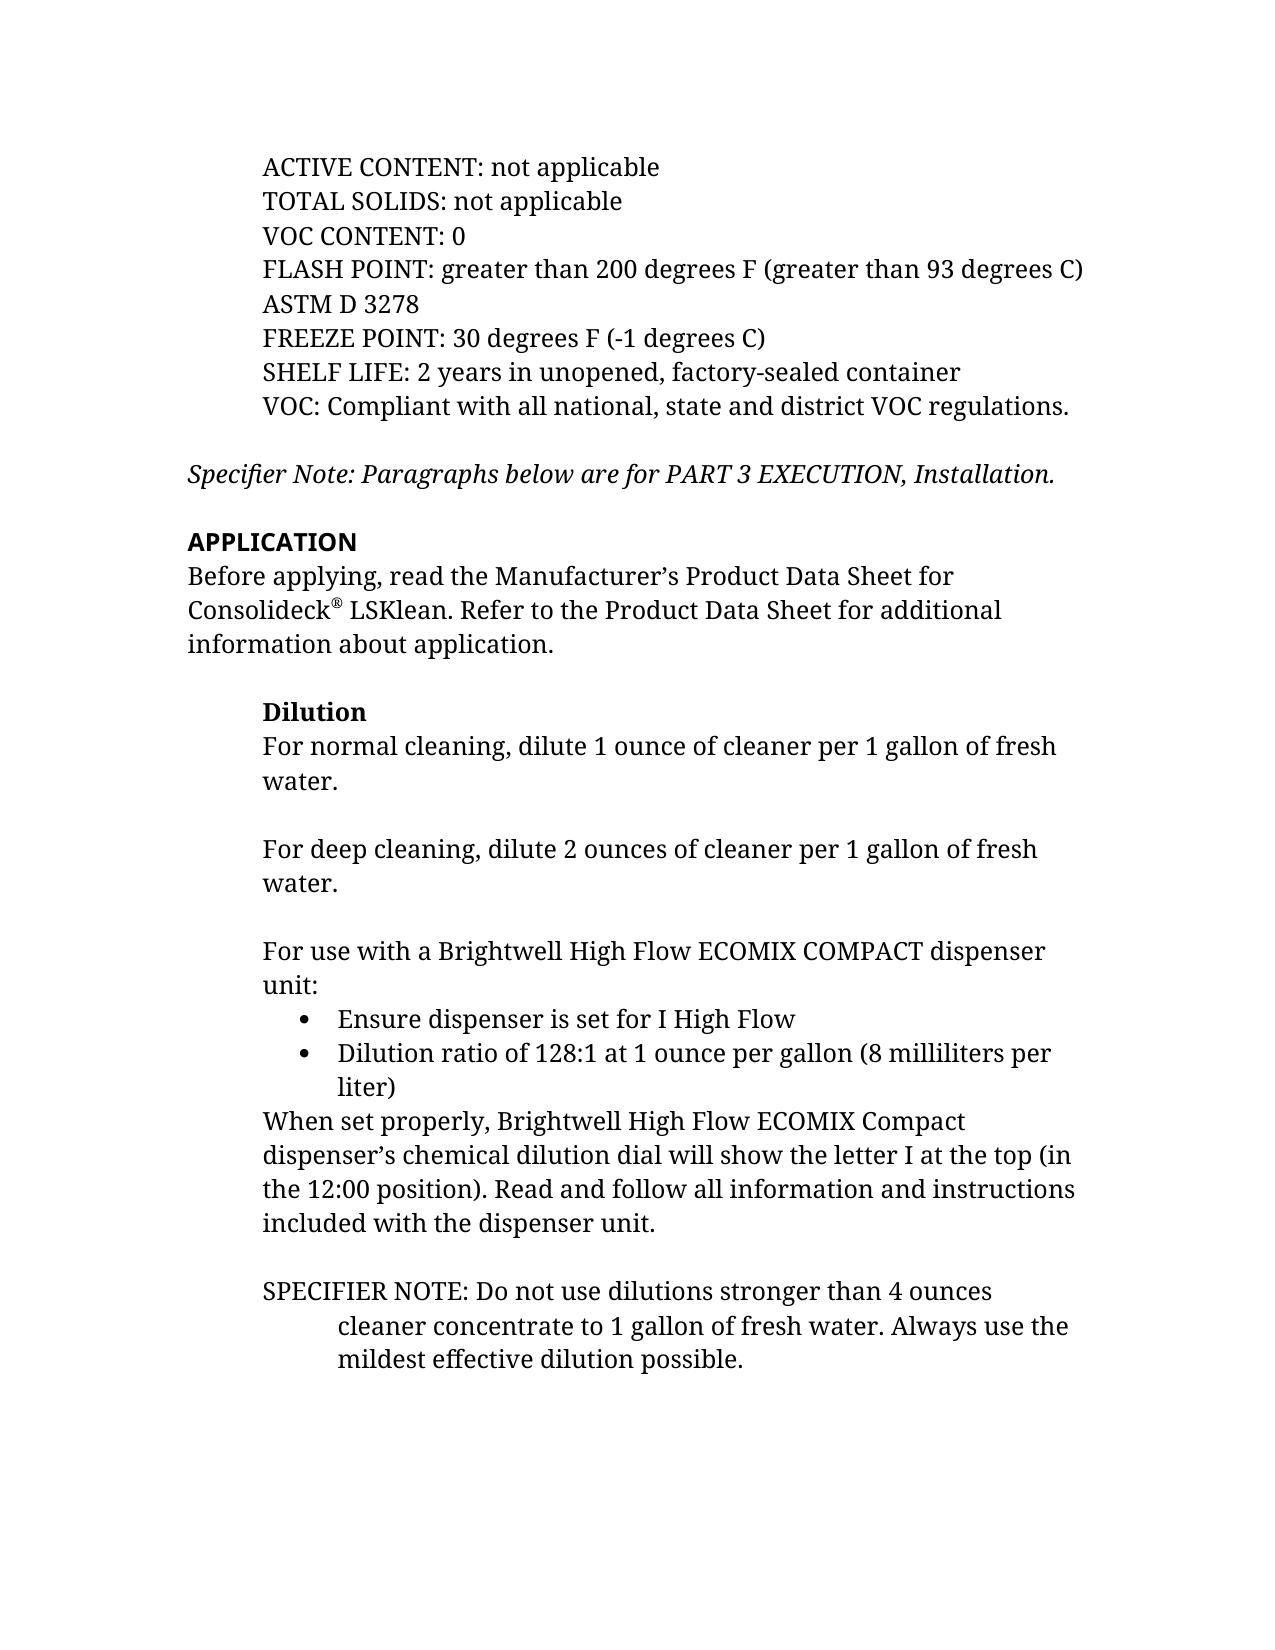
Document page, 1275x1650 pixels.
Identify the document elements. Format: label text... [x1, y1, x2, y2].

subtitle Specifier Note: Paragraphs below are for PART 3 EXECUTION, Installation. [187, 457, 1087, 491]
text Before applying, read the Manufacturer’s Product Data Sheet for Consolideck® LSKlean. Refer to the Product Data Sheet for additional information about application. [187, 559, 1087, 661]
text SPECIFIER NOTE: Do not use dilutions stronger than 4 ounces cleaner concentrate to 1 gallon of fresh water. Always use the mildest effective dilution possible. [262, 1274, 1087, 1376]
text For use with a Brightwell High Flow ECOMIX COMPACT dispenser unit: [262, 933, 1087, 1002]
list Ensure dispenser is set for I High Flow [300, 1002, 1087, 1036]
text For deep cleaning, dilute 2 ounces of cleaner per 1 gallon of fresh water. [262, 831, 1087, 899]
text FLASH POINT: greater than 200 degrees F (greater than 93 degrees C) ASTM D 3278 [262, 252, 1087, 320]
text SHELF LIFE: 2 years in unopened, factory-sealed container [262, 354, 1087, 388]
text VOC CONTENT: 0 [262, 218, 1087, 252]
subtitle APPLICATION [187, 525, 1087, 559]
text When set properly, Brightwell High Flow ECOMIX Compact dispenser’s chemical dilution dial will show the letter I at the top (in the 12:00 position). Read and follow all information and instructions included with the dispenser unit. [262, 1104, 1087, 1240]
text TOTAL SOLIDS: not applicable [262, 184, 1087, 218]
text FREEZE POINT: 30 degrees F (-1 degrees C) [262, 320, 1087, 354]
text For normal cleaning, dilute 1 ounce of cleaner per 1 gallon of fresh water. [262, 729, 1087, 797]
text VOC: Compliant with all national, state and district VOC regulations. [262, 388, 1087, 422]
text Dilution [262, 695, 1087, 729]
text ACTIVE CONTENT: not applicable [262, 150, 1087, 184]
list Dilution ratio of 128:1 at 1 ounce per gallon (8 milliliters per liter) [300, 1036, 1087, 1104]
